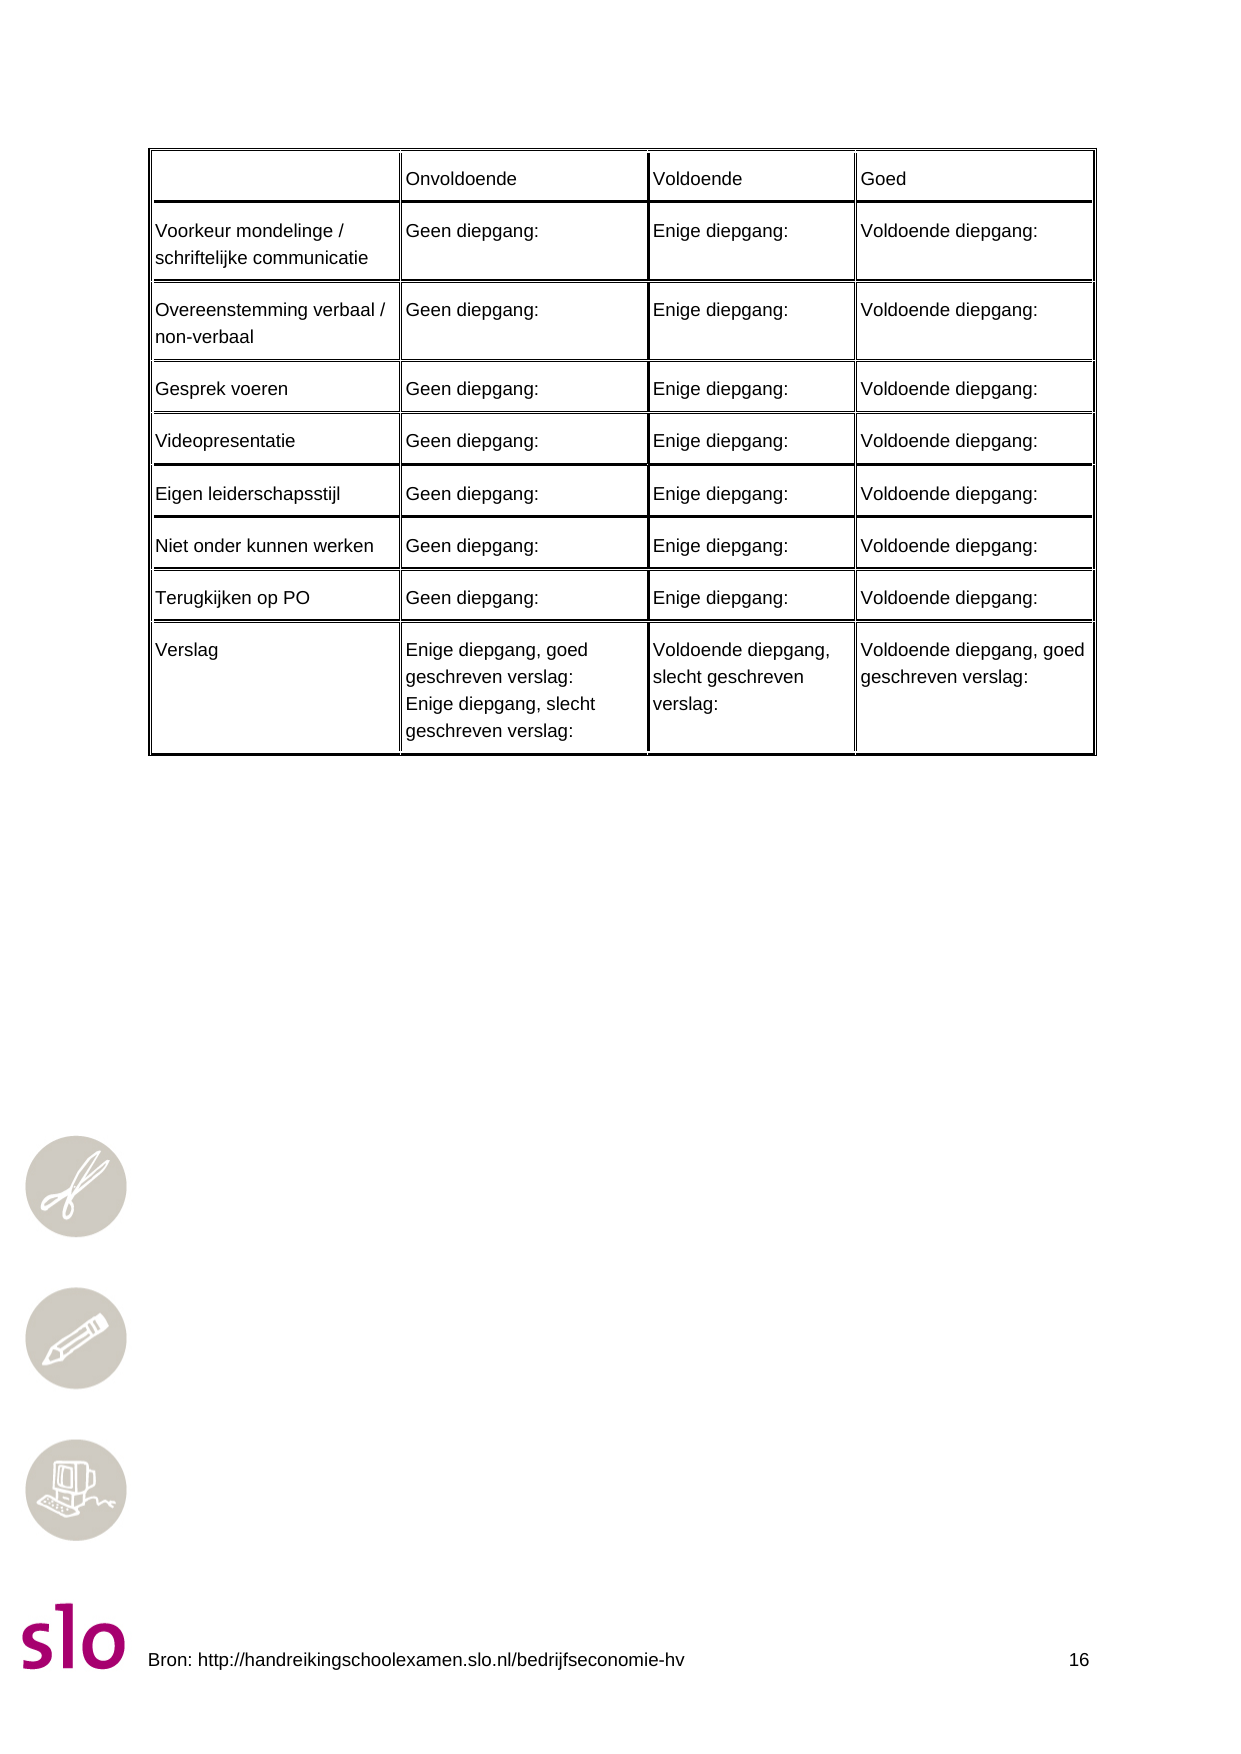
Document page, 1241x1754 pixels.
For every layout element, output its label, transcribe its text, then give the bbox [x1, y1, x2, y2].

table_cell Voldoende diepgang: [857, 463, 1095, 515]
table_cell Geen diepgang: [402, 518, 647, 567]
table_cell Geen diepgang: [402, 466, 647, 515]
table_cell Voldoende diepgang: [857, 567, 1094, 619]
picture [4, 1119, 142, 1684]
table_cell Voldoende diepgang, goed geschreven verslag: [856, 619, 1094, 753]
table_header Goed [856, 151, 1093, 200]
table_cell Geen diepgang: [402, 414, 647, 463]
table_cell Voldoende diepgang: [856, 411, 1095, 463]
table_cell Voldoende diepgang: [857, 359, 1094, 411]
table_cell Enige diepgang: [650, 362, 854, 411]
table_cell Voldoende diepgang: [857, 279, 1094, 358]
table_cell Voldoende diepgang, slecht geschreven verslag: [648, 623, 856, 753]
table_cell Gesprek voeren [152, 359, 399, 411]
table_header [152, 151, 401, 200]
table_cell Enige diepgang, goed geschreven verslag: Enige diepgang, slecht geschreven verslag: [401, 623, 648, 753]
table_header Voldoende [648, 151, 856, 200]
table_cell Enige diepgang: [650, 571, 854, 619]
table_cell Eigen leiderschapsstijl [150, 463, 399, 515]
table_cell Geen diepgang: [402, 283, 647, 358]
table_cell Overeenstemming verbaal / non-verbaal [152, 279, 399, 358]
table_cell Enige diepgang: [650, 203, 854, 279]
table_cell Geen diepgang: [402, 571, 647, 619]
table_cell Niet onder kunnen werken [152, 515, 399, 567]
table_cell Voorkeur mondelinge / schriftelijke communicatie [152, 200, 399, 279]
table_cell Terugkijken op PO [152, 567, 399, 619]
table_header Onvoldoende [401, 149, 648, 200]
table_cell Enige diepgang: [650, 414, 854, 463]
table_cell Enige diepgang: [650, 518, 854, 567]
table_cell Geen diepgang: [402, 203, 647, 279]
table_cell Videopresentatie [150, 411, 401, 463]
table_cell Enige diepgang: [650, 466, 854, 515]
table_cell Geen diepgang: [402, 362, 647, 411]
table_cell Verslag [152, 619, 401, 753]
table_cell Enige diepgang: [650, 283, 854, 358]
table_cell Voldoende diepgang: [857, 200, 1093, 279]
table_cell Voldoende diepgang: [857, 515, 1093, 567]
